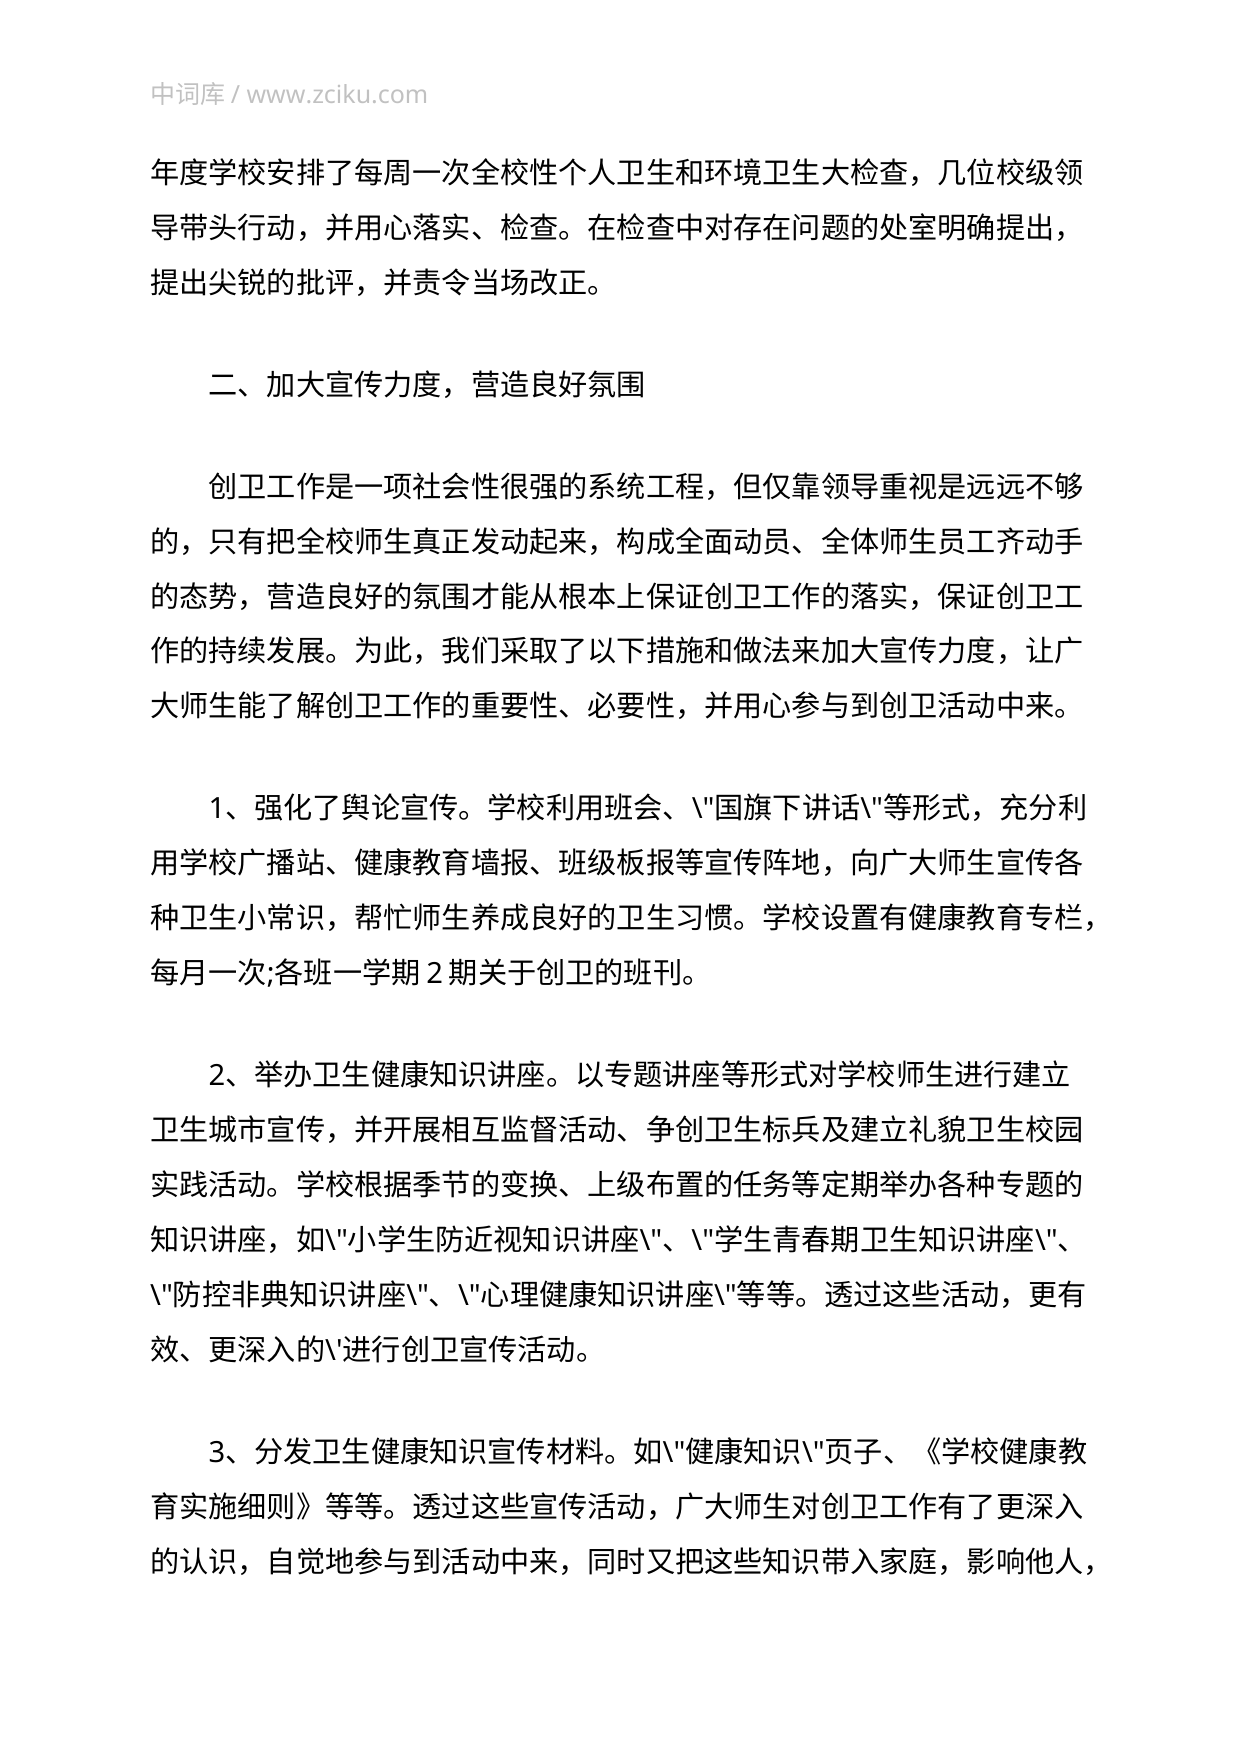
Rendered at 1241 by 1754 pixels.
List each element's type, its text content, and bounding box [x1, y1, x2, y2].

text 2、举办卫生健康知识讲座。以专题讲座等形式对学校师生进行建立卫生城市宣传，并开展相互监督活动、争创卫生标兵及建立礼貌卫生校园实践活动。学校根据季节的变换、上级布置的任务等定期举办各种专题的知识讲座，如\"小学生防近视知识讲座\"、\"学生青春期卫生知识讲座\"、\"防控非典知识讲座\"、\"心理健康知识讲座\"等等。透过这些活动，更有效、更深入的\'进行创卫宣传活动。 [150, 1051, 1090, 1369]
text 1、强化了舆论宣传。学校利用班会、\"国旗下讲话\"等形式，充分利用学校广播站、健康教育墙报、班级板报等宣传阵地，向广大师生宣传各种卫生小常识，帮忙师生养成良好的卫生习惯。学校设置有健康教育专栏，每月一次;各班一学期2期关于创卫的班刊。 [150, 785, 1090, 992]
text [150, 1428, 1090, 1580]
text 二、加大宣传力度，营造良好氛围 [150, 362, 1090, 404]
text 创卫工作是一项社会性很强的系统工程，但仅靠领导重视是远远不够的，只有把全校师生真正发动起来，构成全面动员、全体师生员工齐动手的态势，营造良好的氛围才能从根本上保证创卫工作的落实，保证创卫工作的持续发展。为此，我们采取了以下措施和做法来加大宣传力度，让广大师生能了解创卫工作的重要性、必要性，并用心参与到创卫活动中来。 [150, 463, 1090, 725]
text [150, 150, 1090, 302]
